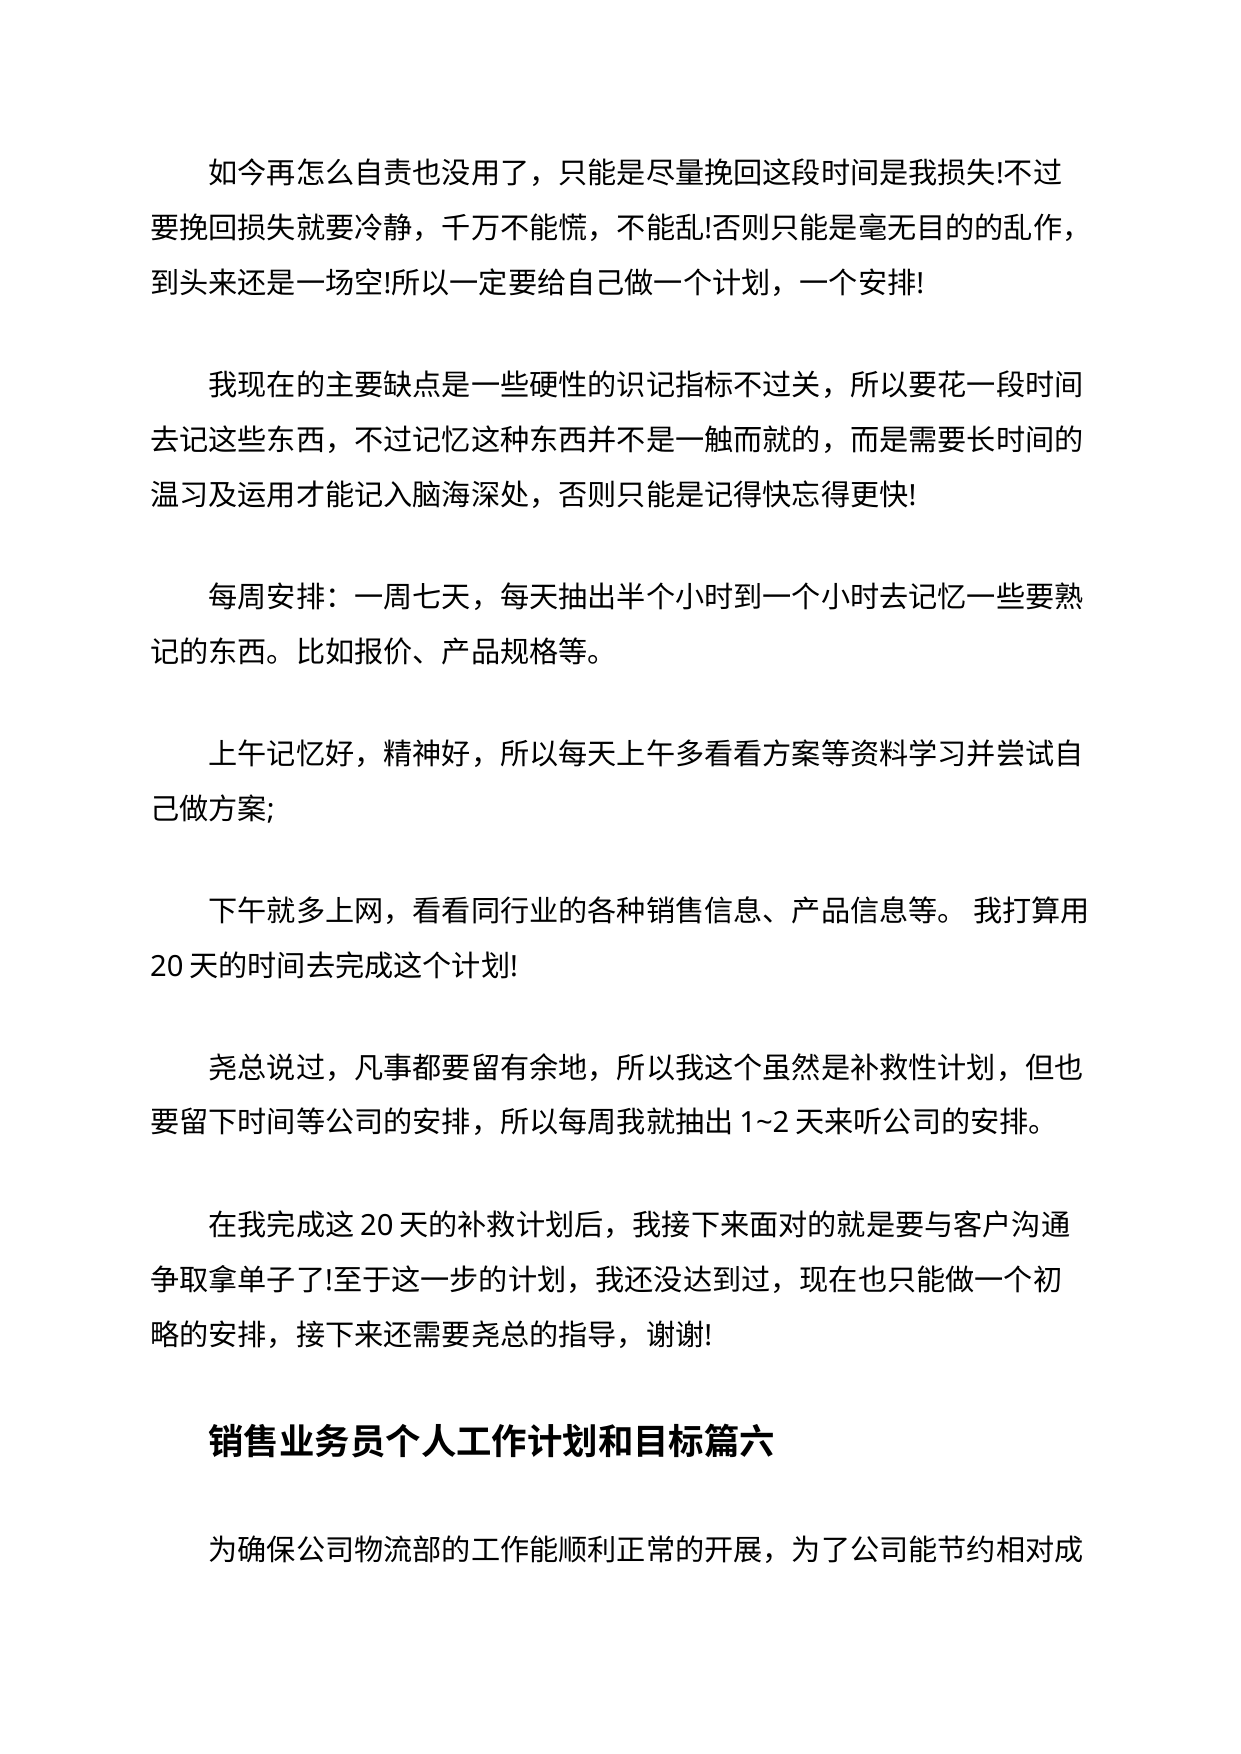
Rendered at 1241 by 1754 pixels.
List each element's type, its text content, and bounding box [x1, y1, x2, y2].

text 尧总说过，凡事都要留有余地，所以我这个虽然是补救性计划，但也要留下时间等公司的安排，所以每周我就抽出1~2天来听公司的安排。 [150, 1044, 1090, 1141]
text 我现在的主要缺点是一些硬性的识记指标不过关，所以要花一段时间去记这些东西，不过记忆这种东西并不是一触而就的，而是需要长时间的温习及运用才能记入脑海深处，否则只能是记得快忘得更快! [150, 362, 1090, 514]
text 上午记忆好，精神好，所以每天上午多看看方案等资料学习并尝试自己做方案; [150, 730, 1090, 828]
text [150, 1526, 1090, 1569]
text 如今再怎么自责也没用了，只能是尽量挽回这段时间是我损失!不过要挽回损失就要冷静，千万不能慌，不能乱!否则只能是毫无目的的乱作，到头来还是一场空!所以一定要给自己做一个计划，一个安排! [150, 150, 1090, 302]
text 下午就多上网，看看同行业的各种销售信息、产品信息等。 我打算用20天的时间去完成这个计划! [150, 887, 1090, 984]
text 每周安排：一周七天，每天抽出半个小时到一个小时去记忆一些要熟记的东西。比如报价、产品规格等。 [150, 574, 1090, 671]
text 销售业务员个人工作计划和目标篇六 [150, 1413, 1090, 1464]
text 在我完成这20天的补救计划后，我接下来面对的就是要与客户沟通争取拿单子了!至于这一步的计划，我还没达到过，现在也只能做一个初略的安排，接下来还需要尧总的指导，谢谢! [150, 1201, 1090, 1353]
